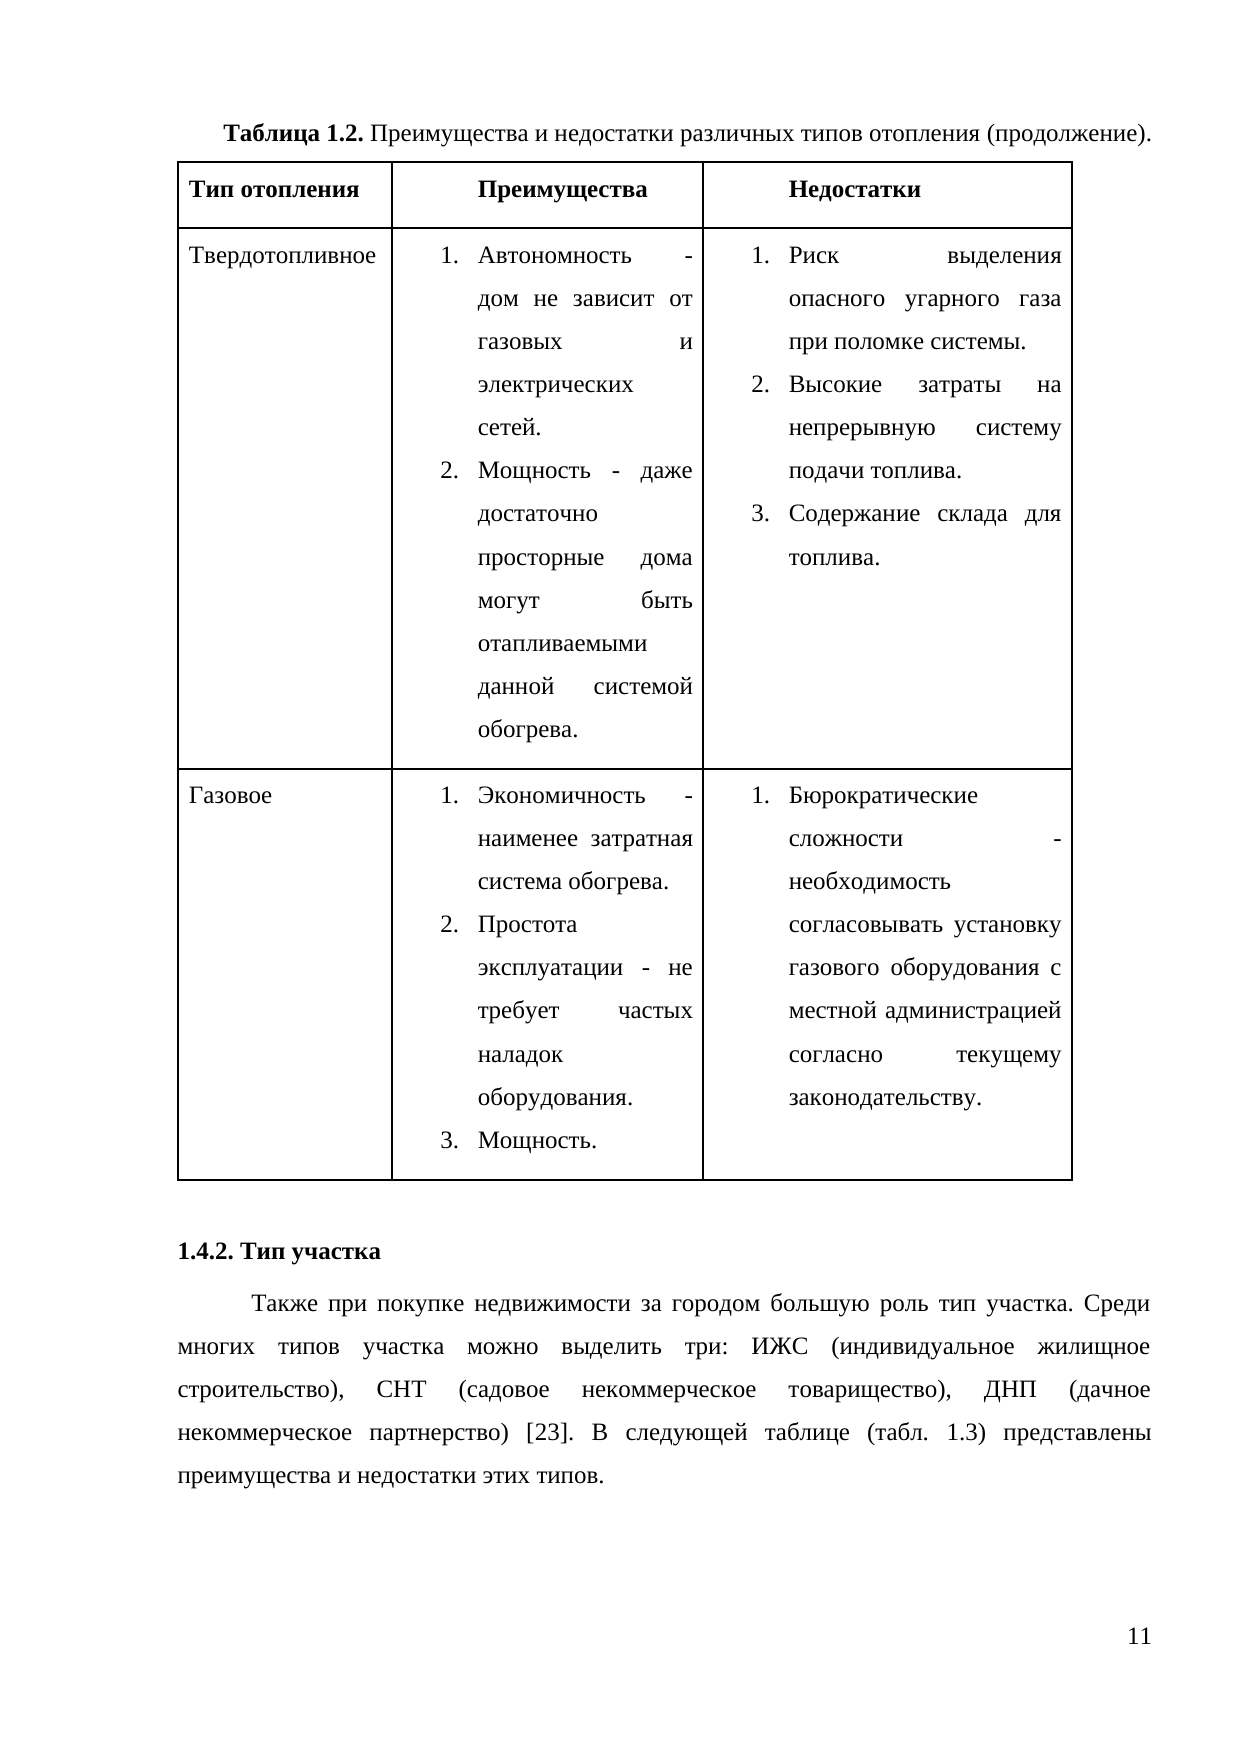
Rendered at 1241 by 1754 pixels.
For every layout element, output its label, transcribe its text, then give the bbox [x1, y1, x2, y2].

table_header Недостатки [704, 163, 1071, 227]
table_cell Бюрократические сложности - необходимость согласовывать установку газового оборудования с местной администрацией согласно текущему законодательству. [704, 770, 1071, 1178]
table_cell Экономичность - наименее затратная система обогрева. Простота эксплуатации - не требует частых наладок оборудования. Мощность. [393, 770, 702, 1178]
table_cell Твердотопливное [179, 229, 391, 767]
table_cell Газовое [179, 770, 391, 1178]
table_cell Риск выделения опасного угарного газа при поломке системы. Высокие затраты на непрерывную систему подачи топлива. Содержание склада для топлива. [704, 229, 1071, 767]
table_cell Автономность - дом не зависит от газовых и электрических сетей. Мощность - даже достаточно просторные дома могут быть отапливаемыми данной системой обогрева. [393, 229, 702, 767]
table_header Преимущества [393, 163, 702, 227]
subtitle 1.4.2. Тип участка [177, 1236, 1152, 1265]
table_header Тип отопления [179, 163, 391, 227]
text Таблица 1.2. Преимущества и недостатки различных типов отопления (продолжение). [177, 118, 1152, 147]
text Также при покупке недвижимости за городом большую роль тип участка. Среди многих типов участка можно выделить три: ИЖС (индивидуальное жилищное строительство), СНТ (садовое некоммерческое товарищество), ДНП (дачное некоммерческое партнерство) [23]. В следующей таблице (табл. 1.3) представлены преимущества и недостатки этих типов. [177, 1288, 1152, 1489]
